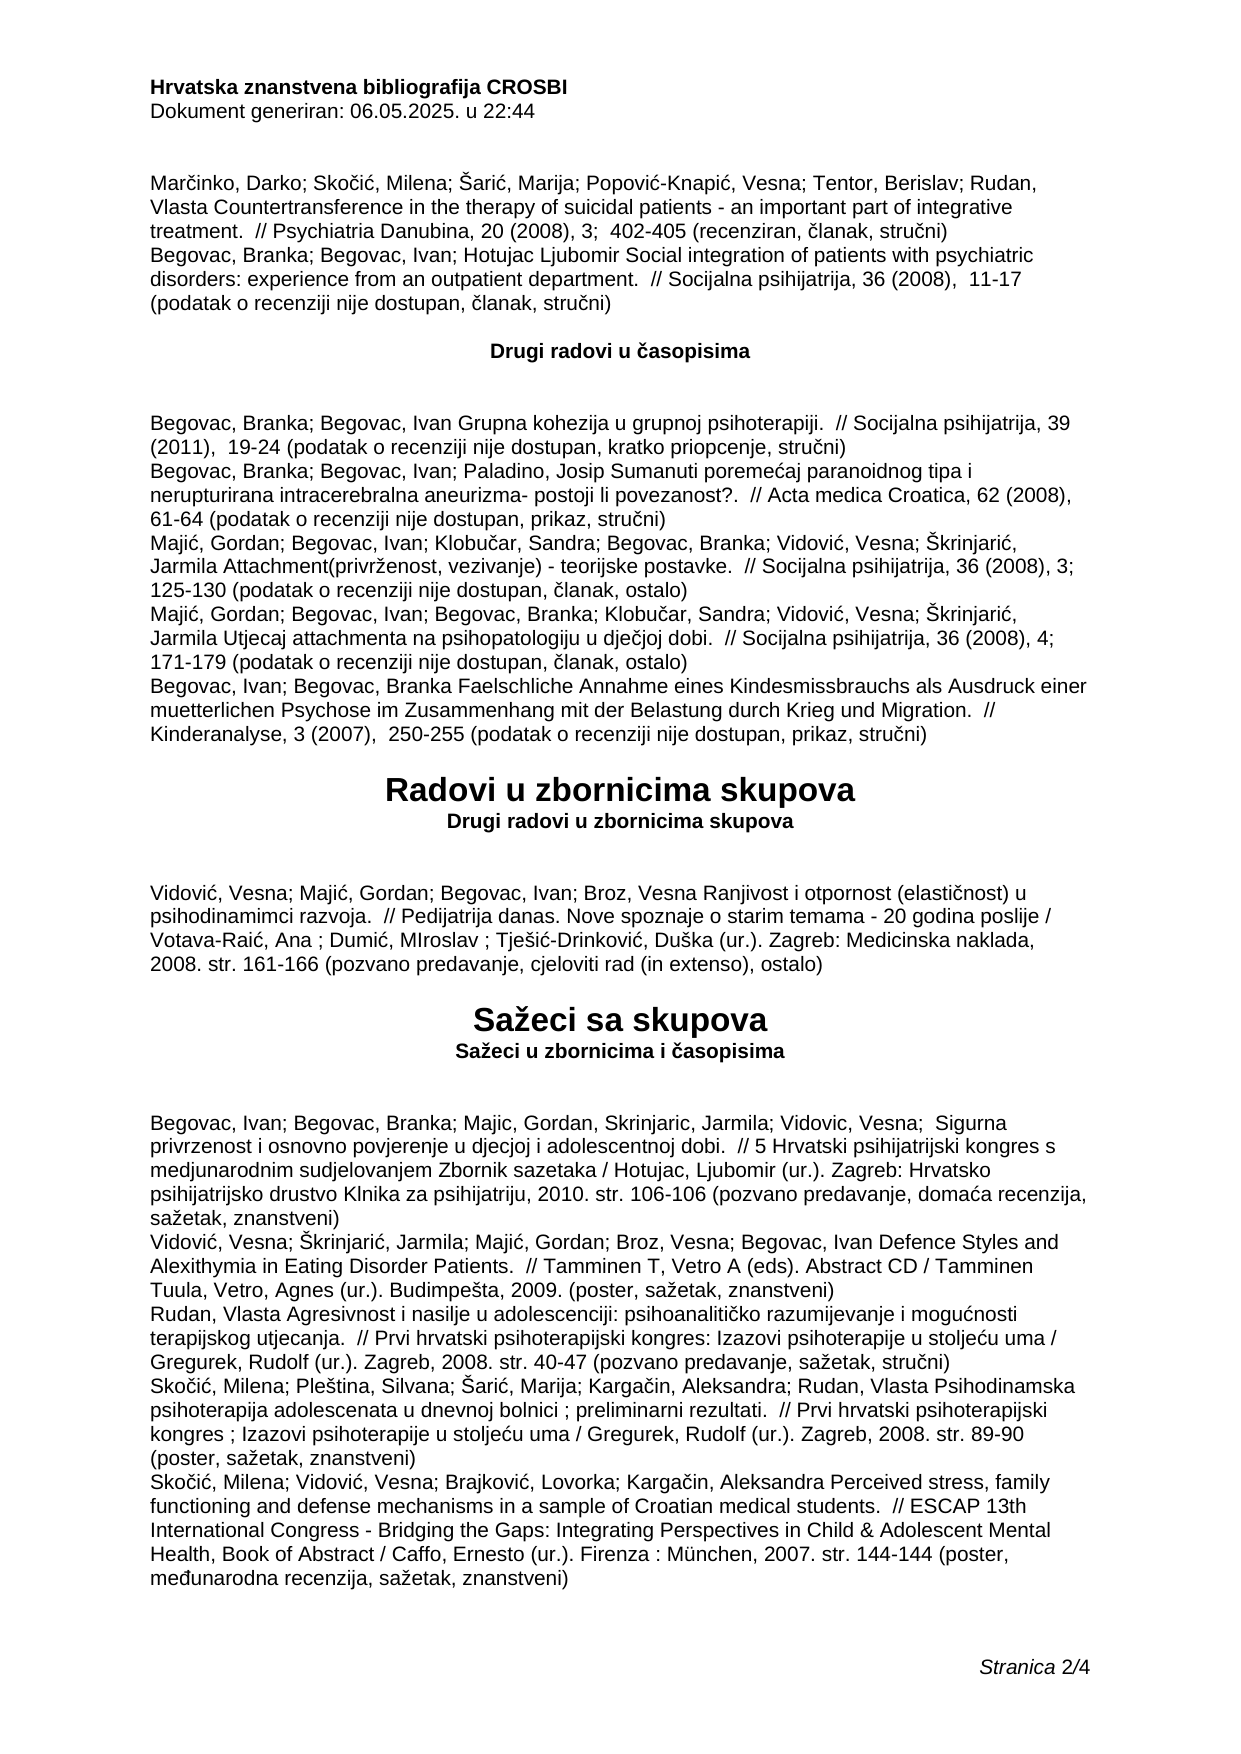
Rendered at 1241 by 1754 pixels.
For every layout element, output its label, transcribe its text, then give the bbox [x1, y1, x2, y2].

text Begovac, Branka; Begovac, Ivan [150, 411, 1090, 458]
text Begovac, Ivan; Begovac, Branka [150, 674, 1090, 746]
text Rudan, Vlasta [150, 1302, 1090, 1374]
subtitle Sažeci sa skupova [150, 1000, 1090, 1038]
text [150, 1470, 1090, 1589]
subtitle Radovi u zbornicima skupova [150, 770, 1090, 808]
text Begovac, Branka; Begovac, Ivan; Paladino, Josip [150, 458, 1090, 530]
text Begovac, Ivan; Begovac, Branka; Majic, Gordan, Skrinjaric, Jarmila; Vidovic, Vesna; [150, 1110, 1090, 1230]
text Majić, Gordan; Begovac, Ivan; Begovac, Branka; Klobučar, Sandra; Vidović, Vesna; Škrinjarić, Jarmila [150, 602, 1090, 674]
text Begovac, Branka; Begovac, Ivan; Hotujac Ljubomir [150, 243, 1090, 315]
subtitle Sažeci u zbornicima i časopisima [150, 1038, 1090, 1062]
text Vidović, Vesna; Majić, Gordan; Begovac, Ivan; Broz, Vesna [150, 880, 1090, 976]
text Vidović, Vesna; Škrinjarić, Jarmila; Majić, Gordan; Broz, Vesna; Begovac, Ivan [150, 1230, 1090, 1302]
text Skočić, Milena; Pleština, Silvana; Šarić, Marija; Kargačin, Aleksandra; Rudan, Vlasta [150, 1374, 1090, 1470]
subtitle Drugi radovi u časopisima [150, 339, 1090, 363]
text Marčinko, Darko; Skočić, Milena; Šarić, Marija; Popović-Knapić, Vesna; Tentor, Berislav; Rudan, Vlasta [150, 171, 1090, 243]
text Majić, Gordan; Begovac, Ivan; Klobučar, Sandra; Begovac, Branka; Vidović, Vesna; Škrinjarić, Jarmila [150, 530, 1090, 602]
subtitle Drugi radovi u zbornicima skupova [150, 808, 1090, 832]
